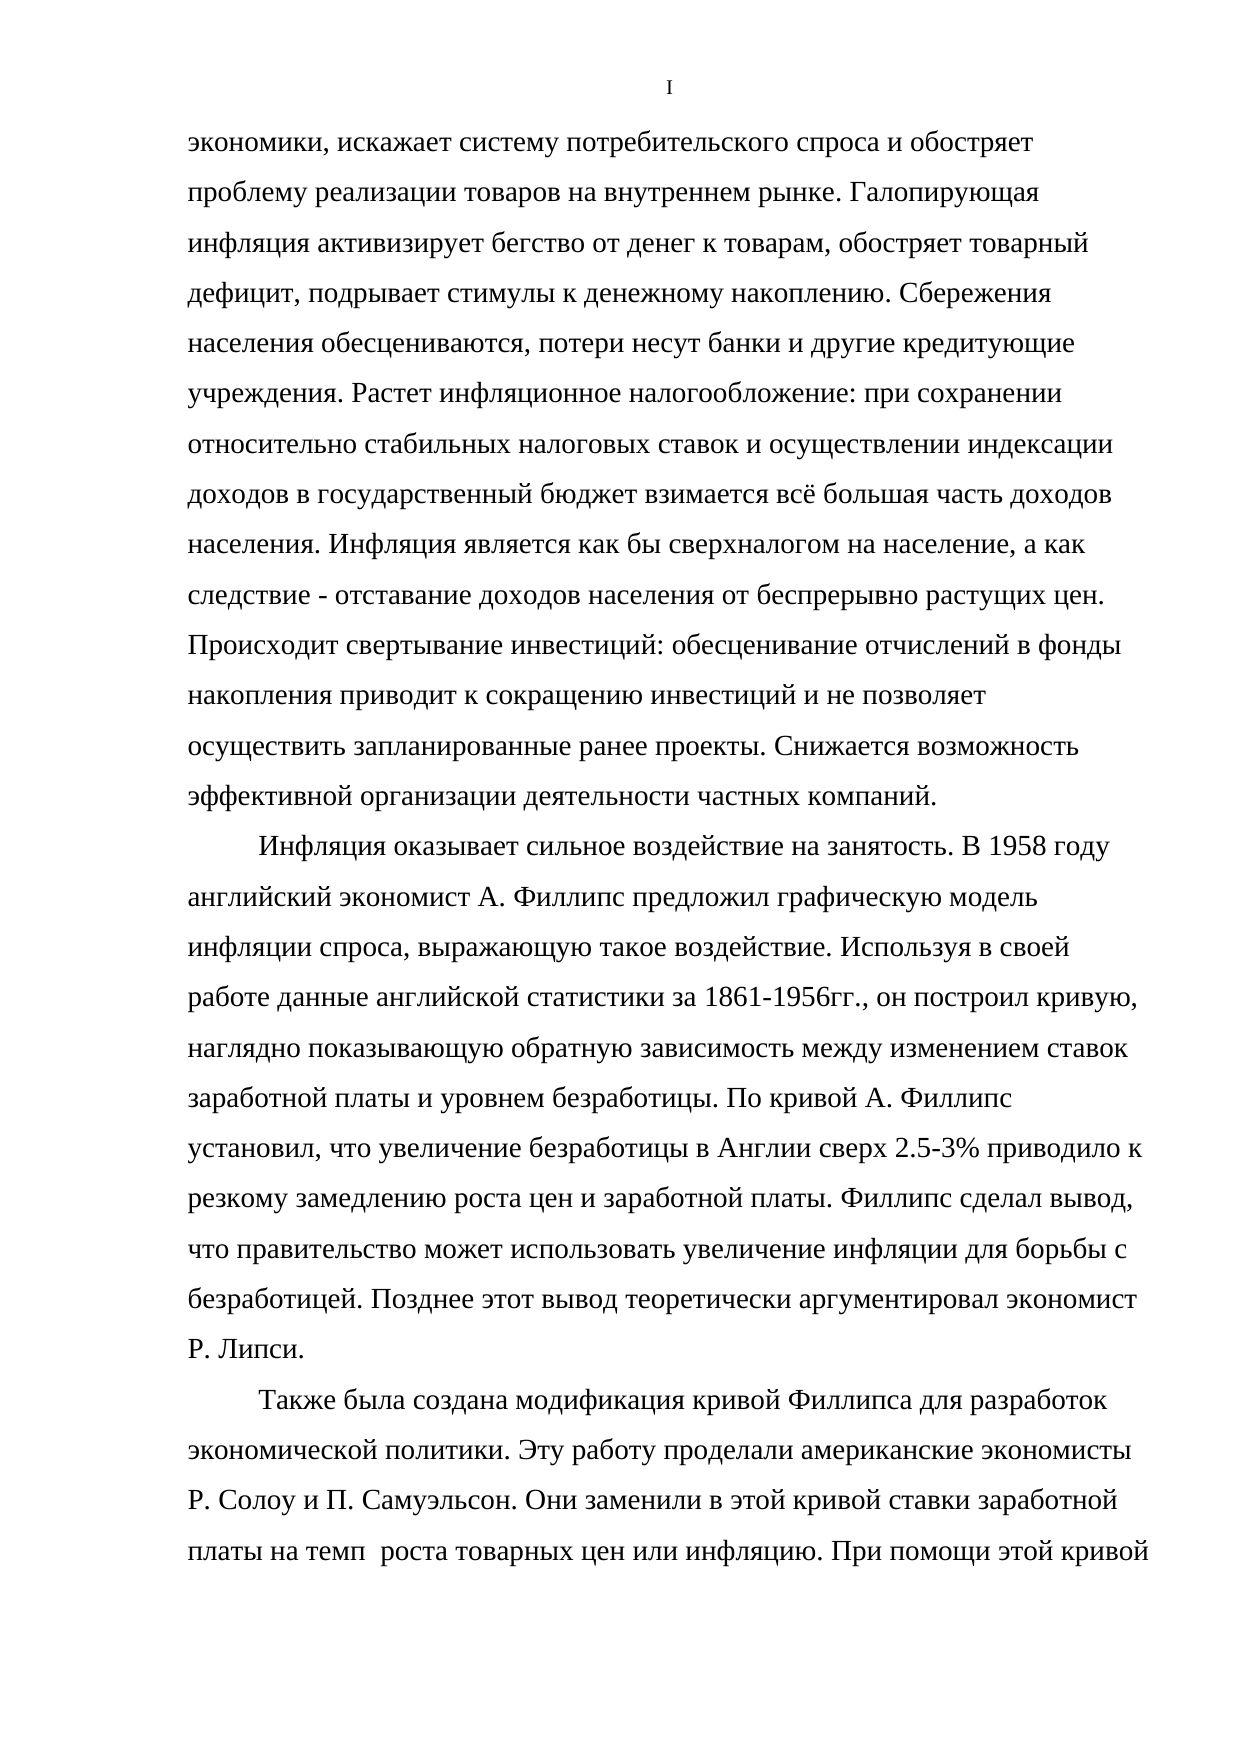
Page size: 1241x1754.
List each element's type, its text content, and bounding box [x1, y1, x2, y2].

text Инфляция оказывает сильное воздействие на занятость. В 1958 году английский экономист А. Филлипс предложил графическую модель инфляции спроса, выражающую такое воздействие. Используя в своей работе данные английской статистики за 1861-1956гг., он построил кривую, наглядно показывающую обратную зависимость между изменением ставок заработной платы и уровнем безработицы. По кривой А. Филлипс установил, что увеличение безработицы в Англии сверх 2.5-3% приводило к резкому замедлению роста цен и заработной платы. Филлипс сделал вывод, что правительство может использовать увеличение инфляции для борьбы с безработицей. Позднее этот вывод теоретически аргументировал экономист Р. Липси. [187, 828, 1152, 1365]
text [187, 124, 1152, 812]
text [187, 1382, 1152, 1566]
